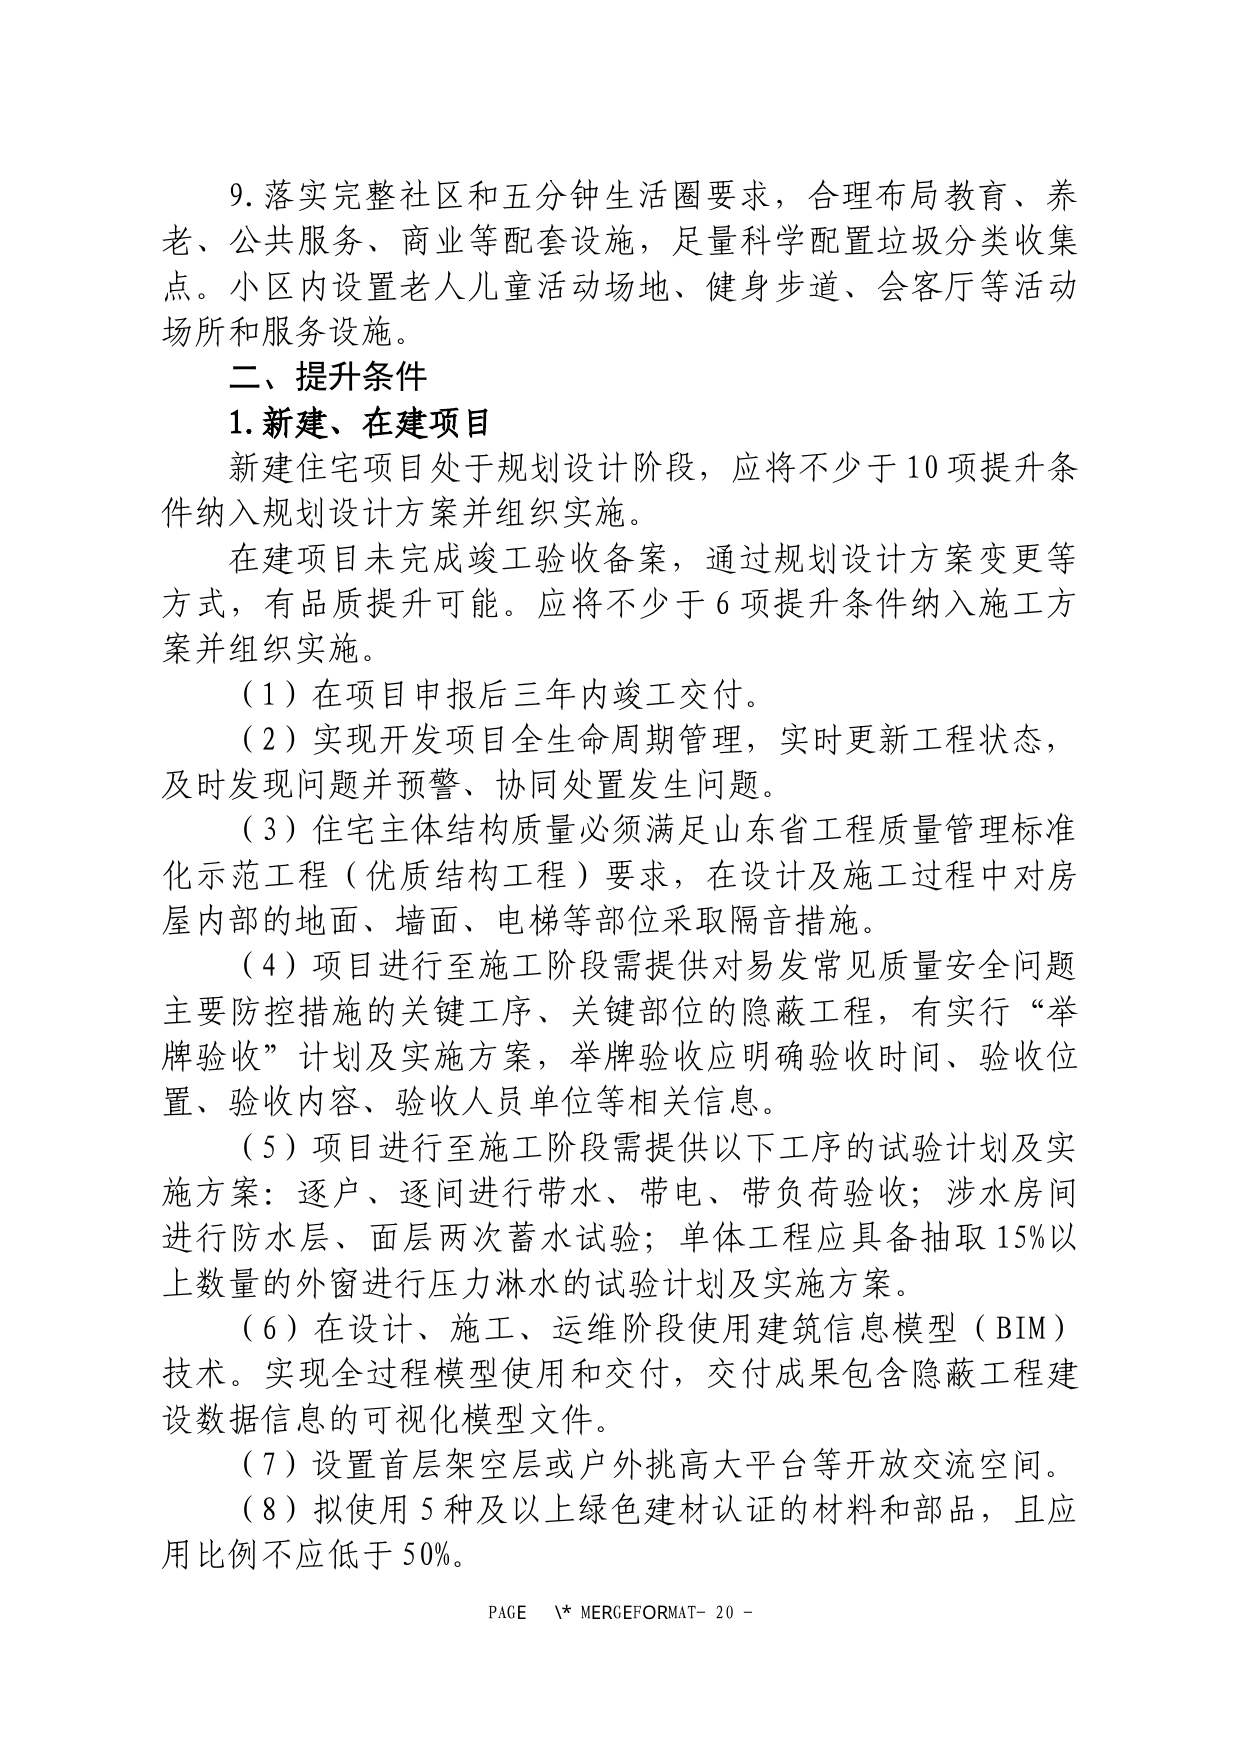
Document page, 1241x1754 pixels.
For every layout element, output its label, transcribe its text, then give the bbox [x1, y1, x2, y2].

text （2）实现开发项目全生命周期管理，实时更新工程状态，及时发现问题并预警、协同处置发生问题。 [161, 714, 1079, 805]
text （4）项目进行至施工阶段需提供对易发常见质量安全问题主要防控措施的关键工序、关键部位的隐蔽工程，有实行“举牌验收”计划及实施方案，举牌验收应明确验收时间、验收位置、验收内容、验收人员单位等相关信息。 [161, 941, 1079, 1122]
text （6）在设计、施工、运维阶段使用建筑信息模型（BIM）技术。实现全过程模型使用和交付，交付成果包含隐蔽工程建设数据信息的可视化模型文件。 [161, 1303, 1079, 1439]
text 新建住宅项目处于规划设计阶段，应将不少于10项提升条件纳入规划设计方案并组织实施。 [161, 442, 1079, 533]
text （7）设置首层架空层或户外挑高大平台等开放交流空间。 [161, 1439, 1079, 1484]
text 二、提升条件 [161, 352, 1079, 397]
text （1）在项目申报后三年内竣工交付。 [161, 669, 1079, 714]
text （8）拟使用5种及以上绿色建材认证的材料和部品，且应用比例不应低于50%。 [161, 1484, 1079, 1575]
text 9.落实完整社区和五分钟生活圈要求，合理布局教育、养老、公共服务、商业等配套设施，足量科学配置垃圾分类收集点。小区内设置老人儿童活动场地、健身步道、会客厅等活动场所和服务设施。 [161, 171, 1079, 352]
text 在建项目未完成竣工验收备案，通过规划设计方案变更等方式，有品质提升可能。应将不少于6项提升条件纳入施工方案并组织实施。 [161, 533, 1079, 669]
text （3）住宅主体结构质量必须满足山东省工程质量管理标准化示范工程（优质结构工程）要求，在设计及施工过程中对房屋内部的地面、墙面、电梯等部位采取隔音措施。 [161, 805, 1079, 941]
text 1.新建、在建项目 [161, 397, 1079, 442]
text （5）项目进行至施工阶段需提供以下工序的试验计划及实施方案：逐户、逐间进行带水、带电、带负荷验收；涉水房间进行防水层、面层两次蓄水试验；单体工程应具备抽取15%以上数量的外窗进行压力淋水的试验计划及实施方案。 [161, 1122, 1079, 1303]
